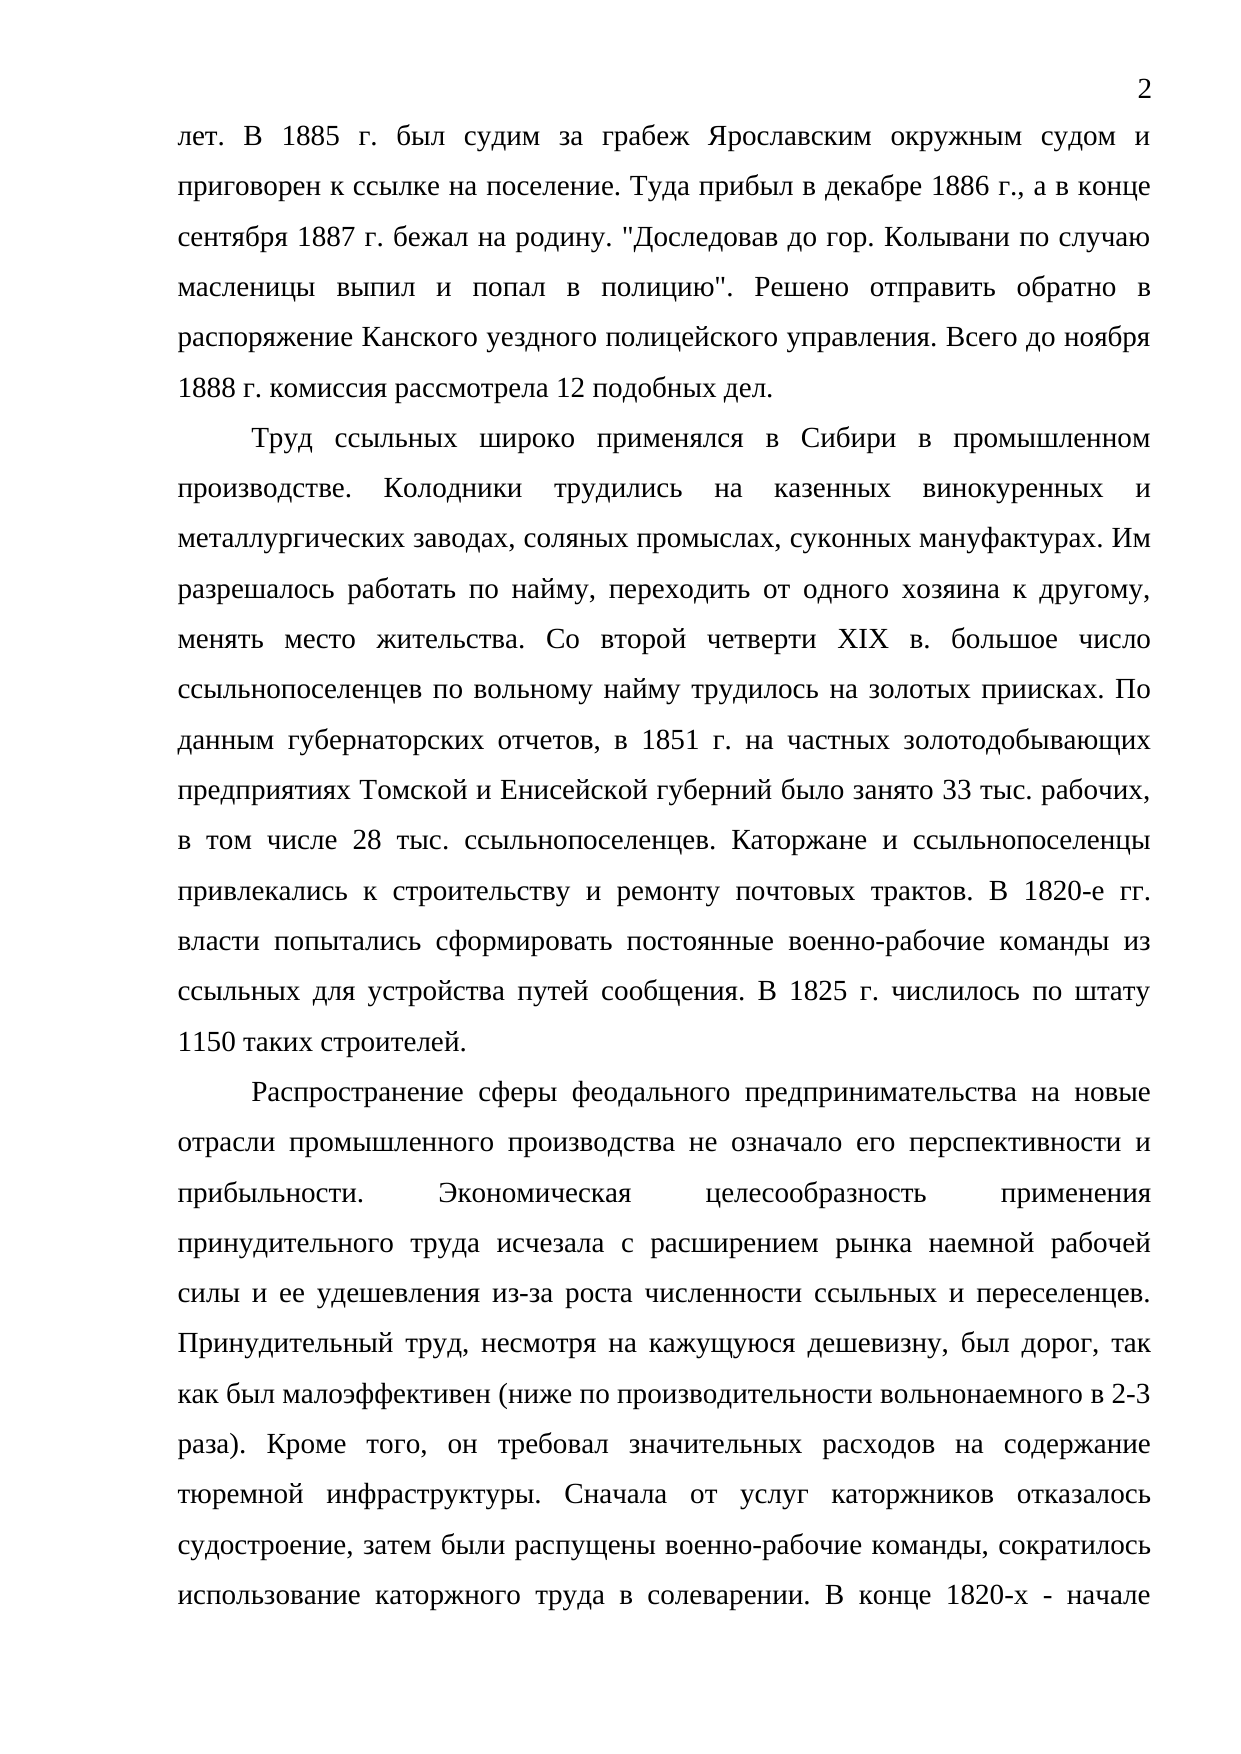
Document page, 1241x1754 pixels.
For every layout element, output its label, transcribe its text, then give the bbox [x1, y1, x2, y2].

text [177, 118, 1152, 403]
text Труд ссыльных широко применялся в Сибири в промышленном производстве. Колодники трудились на казенных винокуренных и металлургических заводах, соляных промыслах, суконных мануфактурах. Им разрешалось работать по найму, переходить от одного хозяина к другому, менять место жительства. Со второй четверти XIX в. большое число ссыльнопоселенцев по вольному найму трудилось на золотых приисках. По данным губернаторских отчетов, в 1851 г. на частных золотодобывающих предприятиях Томской и Енисейской губерний было занято 33 тыс. рабочих, в том числе 28 тыс. ссыльнопоселенцев. Каторжане и ссыльнопоселенцы привлекались к строительству и ремонту почтовых трактов. В 1820-е гг. власти попытались сформировать постоянные военно-рабочие команды из ссыльных для устройства путей сообщения. В 1825 г. числилось по штату 1150 таких строителей. [177, 420, 1152, 1057]
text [177, 1074, 1152, 1611]
